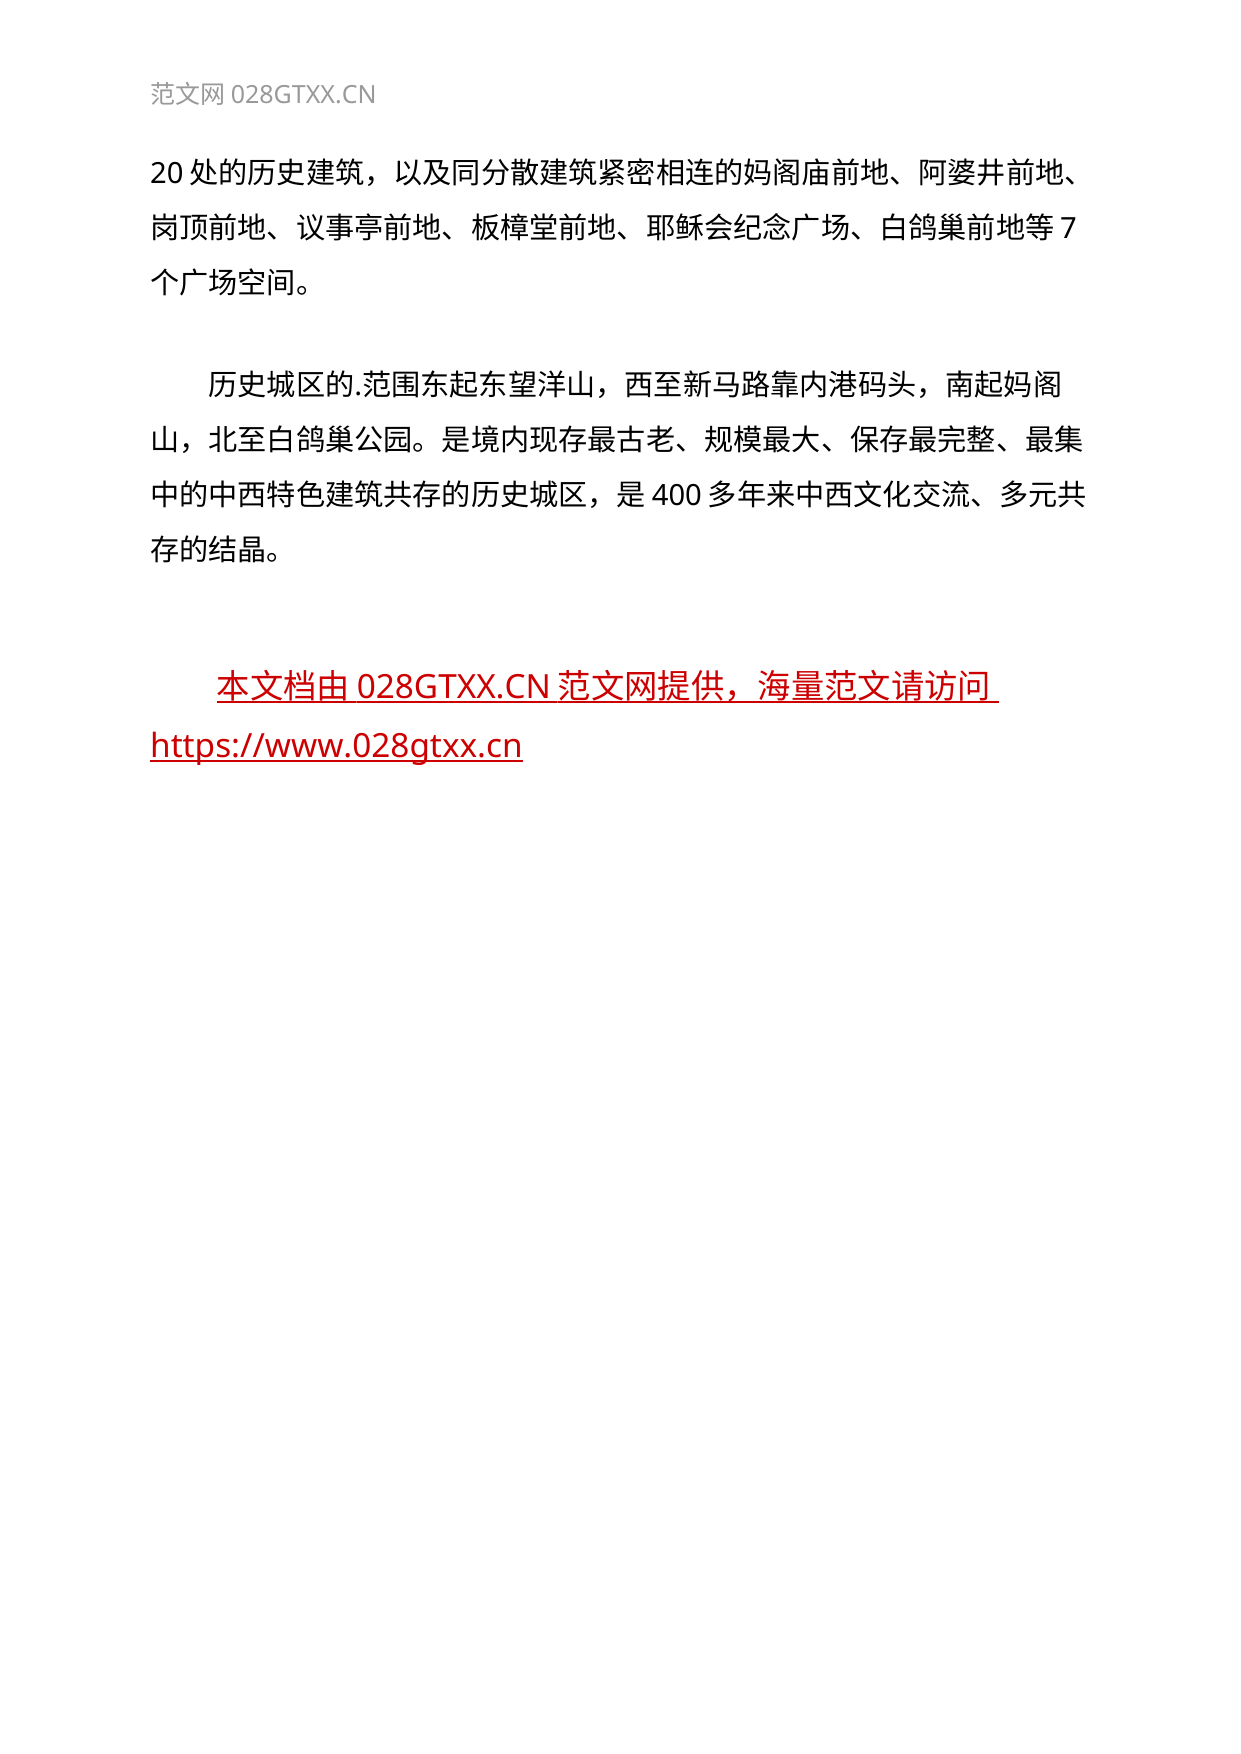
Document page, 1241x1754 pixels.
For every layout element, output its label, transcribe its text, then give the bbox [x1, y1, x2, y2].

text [150, 150, 1090, 302]
text 历史城区的.范围东起东望洋山，西至新马路靠内港码头，南起妈阁山，北至白鸽巢公园。是境内现存最古老、规模最大、保存最完整、最集中的中西特色建筑共存的历史城区，是400多年来中西文化交流、多元共存的结晶。 [150, 362, 1090, 569]
text 本文档由028GTXX.CN范文网提供，海量范文请访问 https://www.028gtxx.cn [150, 660, 1090, 767]
